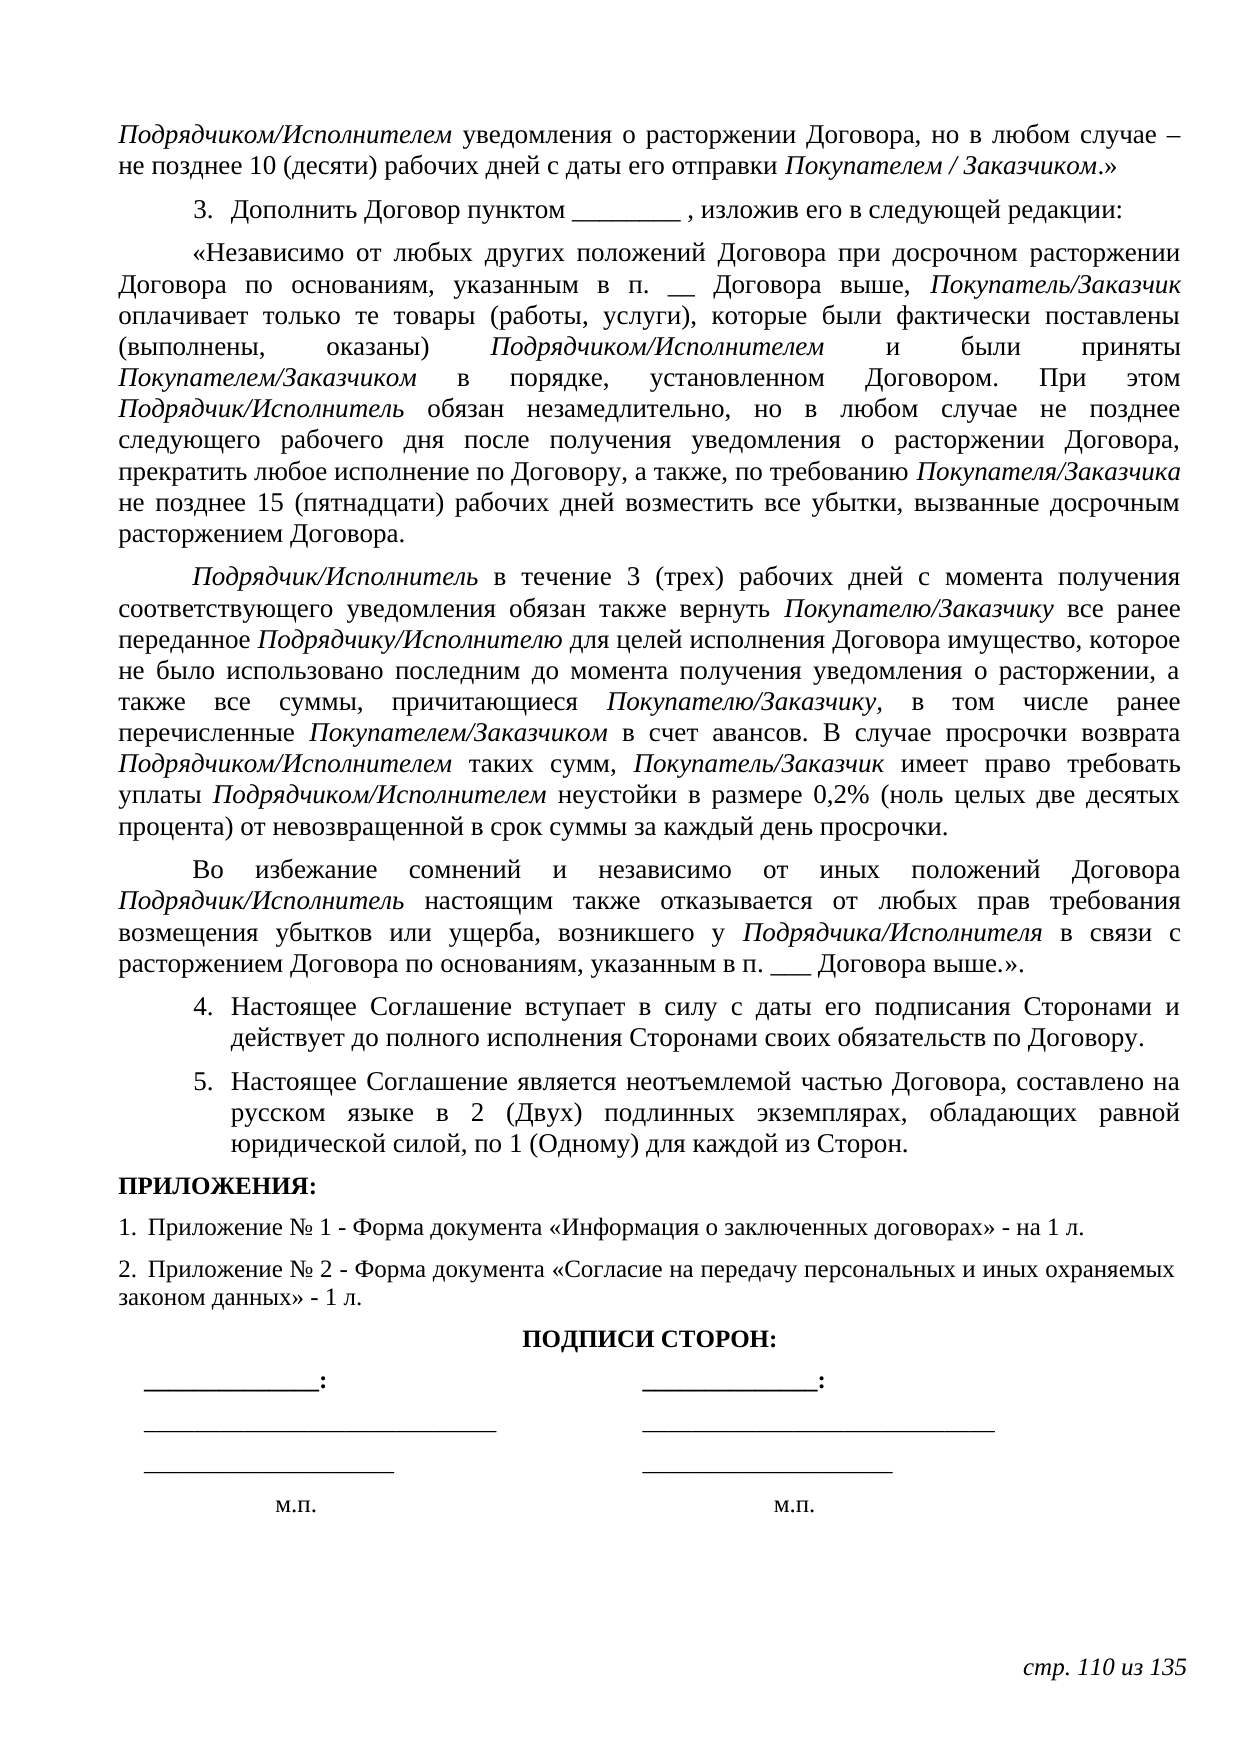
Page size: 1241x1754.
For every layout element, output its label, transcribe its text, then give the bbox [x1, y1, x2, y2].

list Настоящее Соглашение является неотъемлемой частью Договора, составлено на русском языке в 2 (Двух) подлинных экземплярах, обладающих равной юридической силой, по 1 (Одному) для каждой из Сторон. [193, 1065, 1181, 1159]
table_header ______________: [631, 1353, 1167, 1394]
list Дополнить Договор пунктом ________ , изложив его в следующей редакции: [193, 193, 1181, 224]
text Подрядчик/Исполнитель в течение 3 (трех) рабочих дней с момента получения соответствующего уведомления обязан также вернуть Покупателю/Заказчику все ранее переданное Подрядчику/Исполнителю для целей исполнения Договора имущество, которое не было использовано последним до момента получения уведомления о расторжении, а также все суммы, причитающиеся Покупателю/Заказчику, в том числе ранее перечисленные Покупателем/Заказчиком в счет авансов. В случае просрочки возврата Подрядчиком/Исполнителем таких сумм, Покупатель/Заказчик имеет право требовать уплаты Подрядчиком/Исполнителем неустойки в размере 0,2% (ноль целых две десятых процента) от невозвращенной в срок суммы за каждый день просрочки. [118, 561, 1181, 841]
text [118, 118, 1181, 180]
table_cell ____________________________ ____________________ м.п. [133, 1394, 631, 1517]
table_cell ____________________________ ____________________ м.п. [631, 1394, 1167, 1517]
table_header ______________: [133, 1353, 631, 1394]
list Приложение № 2 - Форма документа «Согласие на передачу персональных и иных охраняемых законом данных» - 1 л. [118, 1254, 1177, 1311]
list Приложение № 1 - Форма документа «Информация о заключенных договорах» - на 1 л. [118, 1212, 1177, 1241]
text ПРИЛОЖЕНИЯ: [118, 1171, 1181, 1200]
text «Независимо от любых других положений Договора при досрочном расторжении Договора по основаниям, указанным в п. __ Договора выше, Покупатель/Заказчик оплачивает только те товары (работы, услуги), которые были фактически поставлены (выполнены, оказаны) Подрядчиком/Исполнителем и были приняты Покупателем/Заказчиком в порядке, установленном Договором. При этом Подрядчик/Исполнитель обязан незамедлительно, но в любом случае не позднее следующего рабочего дня после получения уведомления о расторжении Договора, прекратить любое исполнение по Договору, а также, по требованию Покупателя/Заказчика не позднее 15 (пятнадцати) рабочих дней возместить все убытки, вызванные досрочным расторжением Договора. [118, 237, 1181, 548]
text Во избежание сомнений и независимо от иных положений Договора Подрядчик/Исполнитель настоящим также отказывается от любых прав требования возмещения убытков или ущерба, возникшего у Подрядчика/Исполнителя в связи с расторжением Договора по основаниям, указанным в п. ___ Договора выше.». [118, 853, 1181, 978]
list Настоящее Соглашение вступает в силу с даты его подписания Сторонами и действует до полного исполнения Сторонами своих обязательств по Договору. [193, 990, 1181, 1053]
title ПОДПИСИ СТОРОН: [118, 1324, 1181, 1352]
